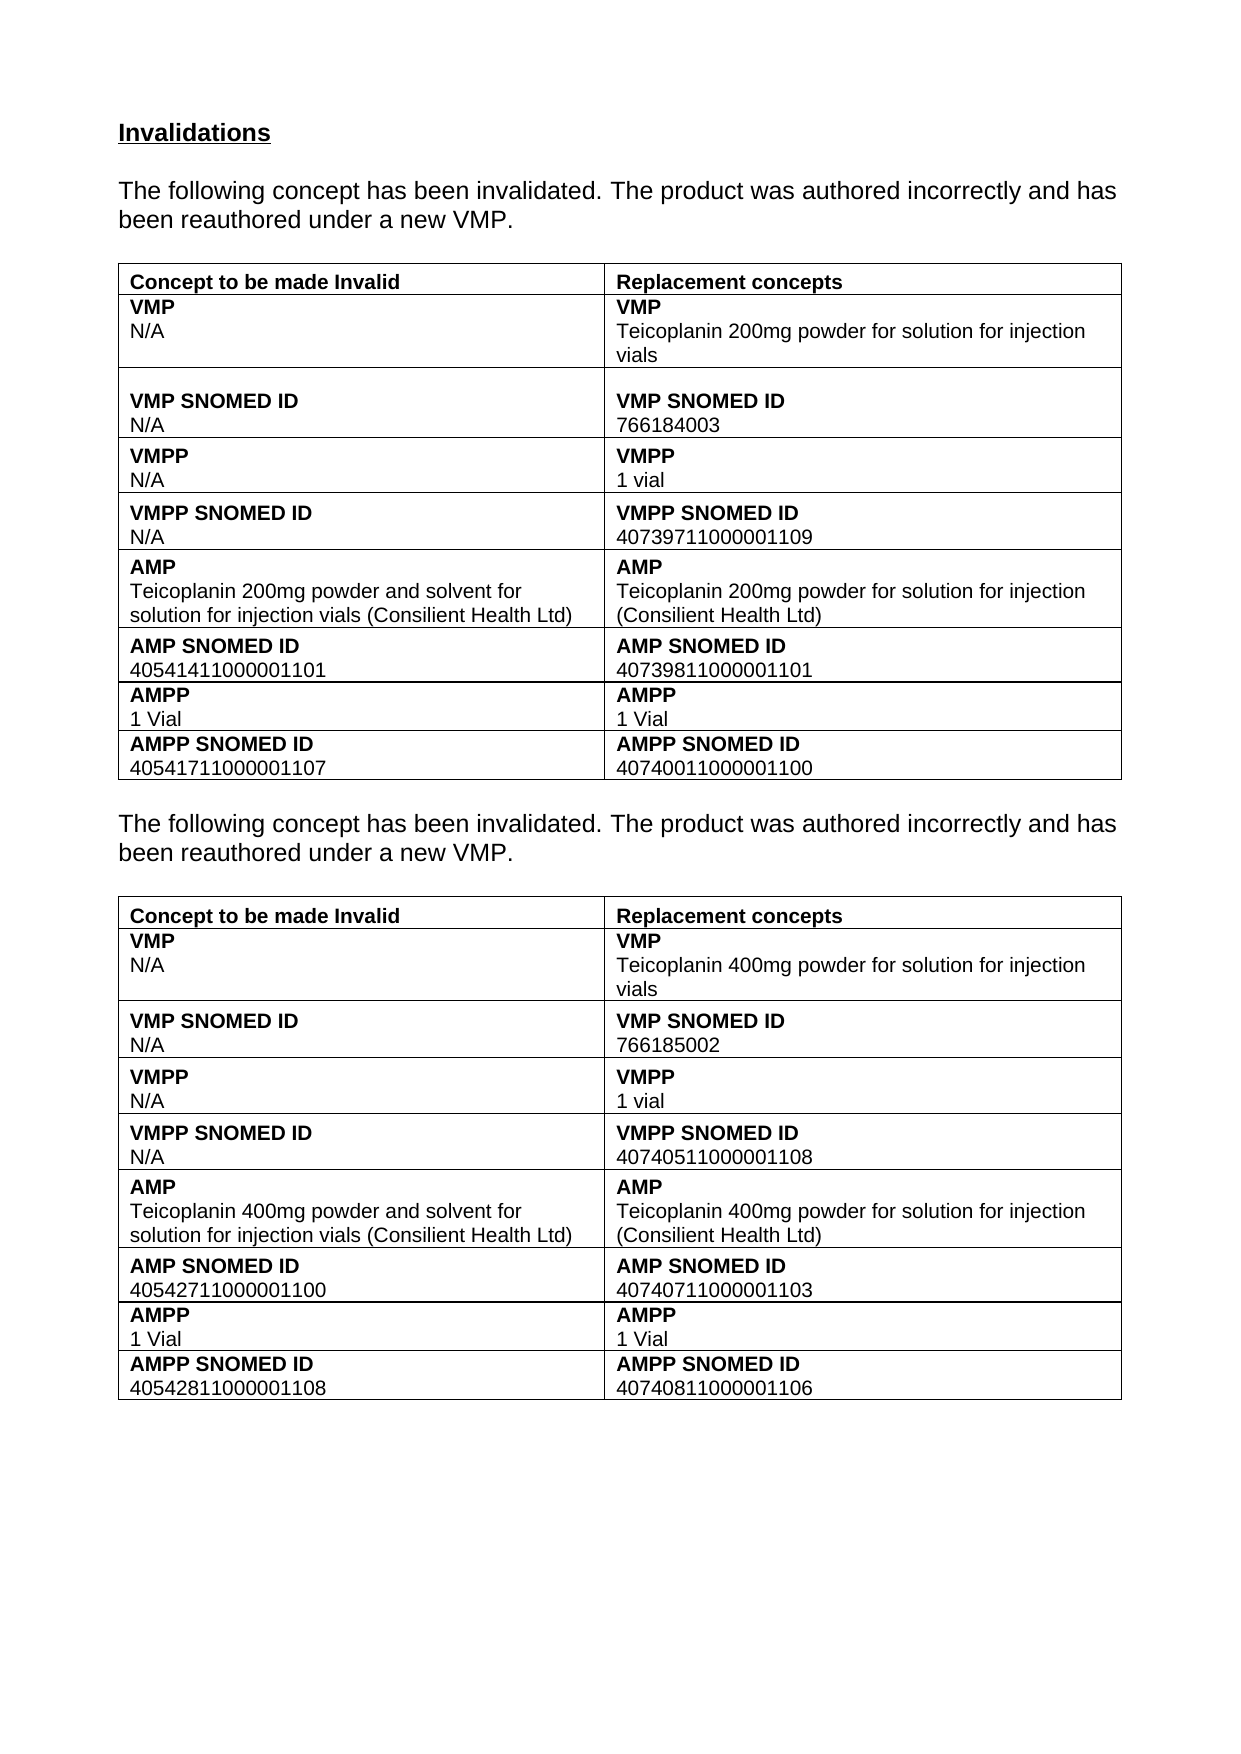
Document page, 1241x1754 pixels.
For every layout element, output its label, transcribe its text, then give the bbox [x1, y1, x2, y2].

table_cell VMP SNOMED ID N/A [119, 1001, 604, 1057]
table_cell AMP Teicoplanin 200mg powder and solvent for solution for injection vials (Consilient Health Ltd) [119, 550, 604, 627]
table_cell VMPP N/A [119, 1058, 604, 1112]
table_cell VMP Teicoplanin 200mg powder for solution for injection vials [605, 295, 1121, 367]
table_cell AMPP 1 Vial [119, 1303, 604, 1350]
table_cell VMP SNOMED ID N/A [119, 368, 604, 437]
table_cell VMPP N/A [119, 438, 604, 492]
table_cell VMPP SNOMED ID N/A [119, 493, 604, 549]
table_cell VMP SNOMED ID 766184003 [605, 368, 1121, 437]
table_header Concept to be made Invalid [119, 897, 604, 927]
table_cell VMPP SNOMED ID 40739711000001109 [605, 493, 1121, 549]
table_cell AMPP SNOMED ID 40740011000001100 [605, 731, 1121, 779]
table_cell VMP N/A [119, 929, 604, 1000]
table_header Replacement concepts [605, 897, 1121, 927]
table_header Replacement concepts [605, 264, 1121, 294]
text Invalidations [118, 118, 1122, 147]
table_cell AMPP 1 Vial [605, 683, 1121, 730]
table_cell AMP Teicoplanin 200mg powder for solution for injection (Consilient Health Ltd) [605, 550, 1121, 627]
table_cell AMPP SNOMED ID 40740811000001106 [605, 1351, 1121, 1399]
table_cell AMPP 1 Vial [605, 1303, 1121, 1350]
text The following concept has been invalidated. The product was authored incorrectly and has been reauthored under a new VMP. [118, 176, 1122, 233]
table_cell AMP SNOMED ID 40542711000001100 [119, 1248, 604, 1301]
table_cell VMPP 1 vial [605, 438, 1121, 492]
table_cell VMPP SNOMED ID N/A [119, 1114, 604, 1169]
table_cell AMPP SNOMED ID 40542811000001108 [119, 1351, 604, 1399]
table_cell AMP Teicoplanin 400mg powder for solution for injection (Consilient Health Ltd) [605, 1170, 1121, 1247]
table_cell VMP Teicoplanin 400mg powder for solution for injection vials [605, 929, 1121, 1000]
table_cell AMP SNOMED ID 40541411000001101 [119, 628, 604, 681]
table_header Concept to be made Invalid [119, 264, 604, 294]
table_cell AMP SNOMED ID 40739811000001101 [605, 628, 1121, 681]
text The following concept has been invalidated. The product was authored incorrectly and has been reauthored under a new VMP. [118, 809, 1122, 867]
table_cell AMPP 1 Vial [119, 683, 604, 730]
table_cell VMP N/A [119, 295, 604, 367]
table_cell AMPP SNOMED ID 40541711000001107 [119, 731, 604, 779]
table_cell AMP SNOMED ID 40740711000001103 [605, 1248, 1121, 1301]
table_cell VMPP SNOMED ID 40740511000001108 [605, 1114, 1121, 1169]
table_cell AMP Teicoplanin 400mg powder and solvent for solution for injection vials (Consilient Health Ltd) [119, 1170, 604, 1247]
table_cell VMP SNOMED ID 766185002 [605, 1001, 1121, 1057]
table_cell VMPP 1 vial [605, 1058, 1121, 1112]
